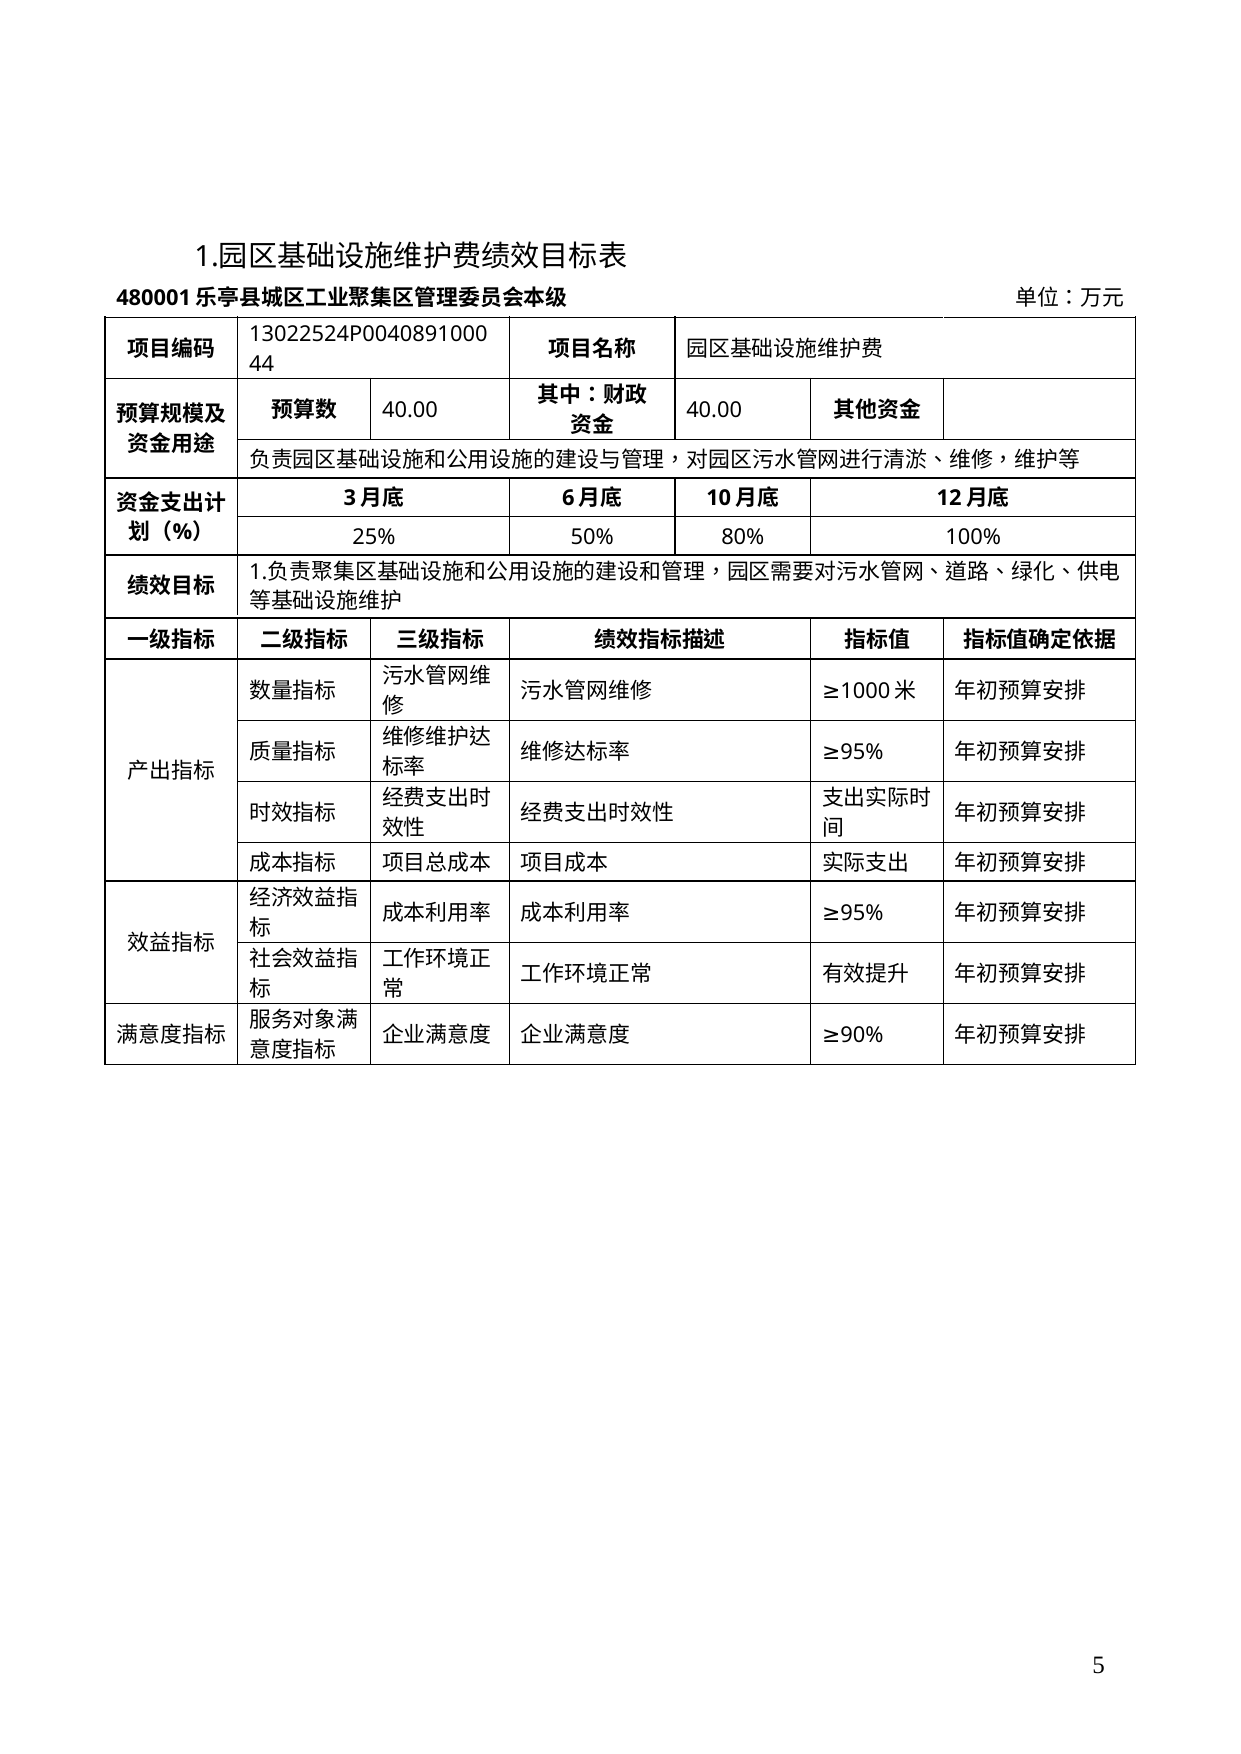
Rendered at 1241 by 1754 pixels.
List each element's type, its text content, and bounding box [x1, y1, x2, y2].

table_cell 企业满意度 [510, 1004, 810, 1064]
table_cell 1.负责聚集区基础设施和公用设施的建设和管理，园区需要对污水管网、道路、绿化、供电等基础设施维护 [238, 556, 1135, 615]
table_cell 满意度指标 [106, 1004, 237, 1064]
table_cell 维修维护达标率 [371, 721, 509, 781]
table_cell 实际支出 [811, 843, 943, 880]
table_cell 有效提升 [811, 943, 943, 1002]
table_cell 13022524P004089100044 [238, 318, 509, 378]
table_cell 80% [676, 517, 810, 554]
table_cell 50% [510, 517, 674, 554]
table_cell 40.00 [676, 379, 810, 439]
table_cell 项目编码 [106, 318, 237, 378]
table_cell 维修达标率 [510, 721, 810, 781]
table_header 一级指标 [106, 619, 237, 658]
table_cell 数量指标 [238, 660, 370, 719]
table_cell 经费支出时效性 [371, 782, 509, 842]
table_header 绩效指标描述 [510, 619, 810, 658]
table_cell 年初预算安排 [944, 1004, 1135, 1064]
table_cell 支出实际时间 [811, 782, 943, 842]
table_cell 年初预算安排 [944, 721, 1135, 781]
table_header 指标值确定依据 [944, 619, 1135, 658]
table_cell 其他资金 [811, 379, 943, 439]
table_cell 绩效目标 [106, 556, 237, 615]
table_cell 污水管网维修 [371, 660, 509, 719]
table_cell ≥95% [811, 721, 943, 781]
table_cell 年初预算安排 [944, 843, 1135, 880]
table_cell 工作环境正常 [371, 943, 509, 1002]
table_cell 预算数 [238, 379, 370, 439]
table_cell 年初预算安排 [944, 782, 1135, 842]
text 1.园区基础设施维护费绩效目标表 [136, 235, 1104, 275]
table_cell 100% [811, 517, 1135, 554]
table_cell [944, 379, 1135, 439]
table_cell 负责园区基础设施和公用设施的建设与管理，对园区污水管网进行清淤、维修，维护等 [238, 440, 1135, 477]
table_header 单位：万元 [944, 277, 1135, 316]
table_cell ≥1000米 [811, 660, 943, 719]
table_cell 时效指标 [238, 782, 370, 842]
table_cell ≥90% [811, 1004, 943, 1064]
table_cell 预算规模及资金用途 [106, 379, 237, 477]
table_cell 其中：财政 资金 [510, 379, 674, 439]
table_cell 年初预算安排 [944, 660, 1135, 719]
table_cell 污水管网维修 [510, 660, 810, 719]
table_cell 质量指标 [238, 721, 370, 781]
table_cell 年初预算安排 [944, 882, 1135, 941]
table_cell 效益指标 [106, 882, 237, 1002]
table_cell 产出指标 [106, 660, 237, 880]
table_cell 6月底 [510, 479, 674, 516]
table_header 480001乐亭县城区工业聚集区管理委员会本级 [106, 277, 943, 316]
table_cell 12月底 [811, 479, 1135, 516]
table_header 二级指标 [238, 619, 370, 658]
table_cell 40.00 [371, 379, 509, 439]
table_cell 3月底 [238, 479, 509, 516]
table_cell 项目成本 [510, 843, 810, 880]
table_cell 25% [238, 517, 509, 554]
table_cell 经济效益指标 [238, 882, 370, 941]
table_cell ≥95% [811, 882, 943, 941]
table_cell 企业满意度 [371, 1004, 509, 1064]
table_header 指标值 [811, 619, 943, 658]
table_cell 项目总成本 [371, 843, 509, 880]
table_cell 年初预算安排 [944, 943, 1135, 1002]
table_cell 成本利用率 [510, 882, 810, 941]
table_cell 社会效益指标 [238, 943, 370, 1002]
table_cell 园区基础设施维护费 [676, 318, 1135, 378]
table_cell 服务对象满意度指标 [238, 1004, 370, 1064]
table_cell 成本利用率 [371, 882, 509, 941]
table_header 三级指标 [371, 619, 509, 658]
table_cell 10月底 [676, 479, 810, 516]
table_cell 经费支出时效性 [510, 782, 810, 842]
table_cell 资金支出计划（%） [106, 479, 237, 554]
table_cell 工作环境正常 [510, 943, 810, 1002]
table_cell 项目名称 [510, 318, 674, 378]
table_cell 成本指标 [238, 843, 370, 880]
